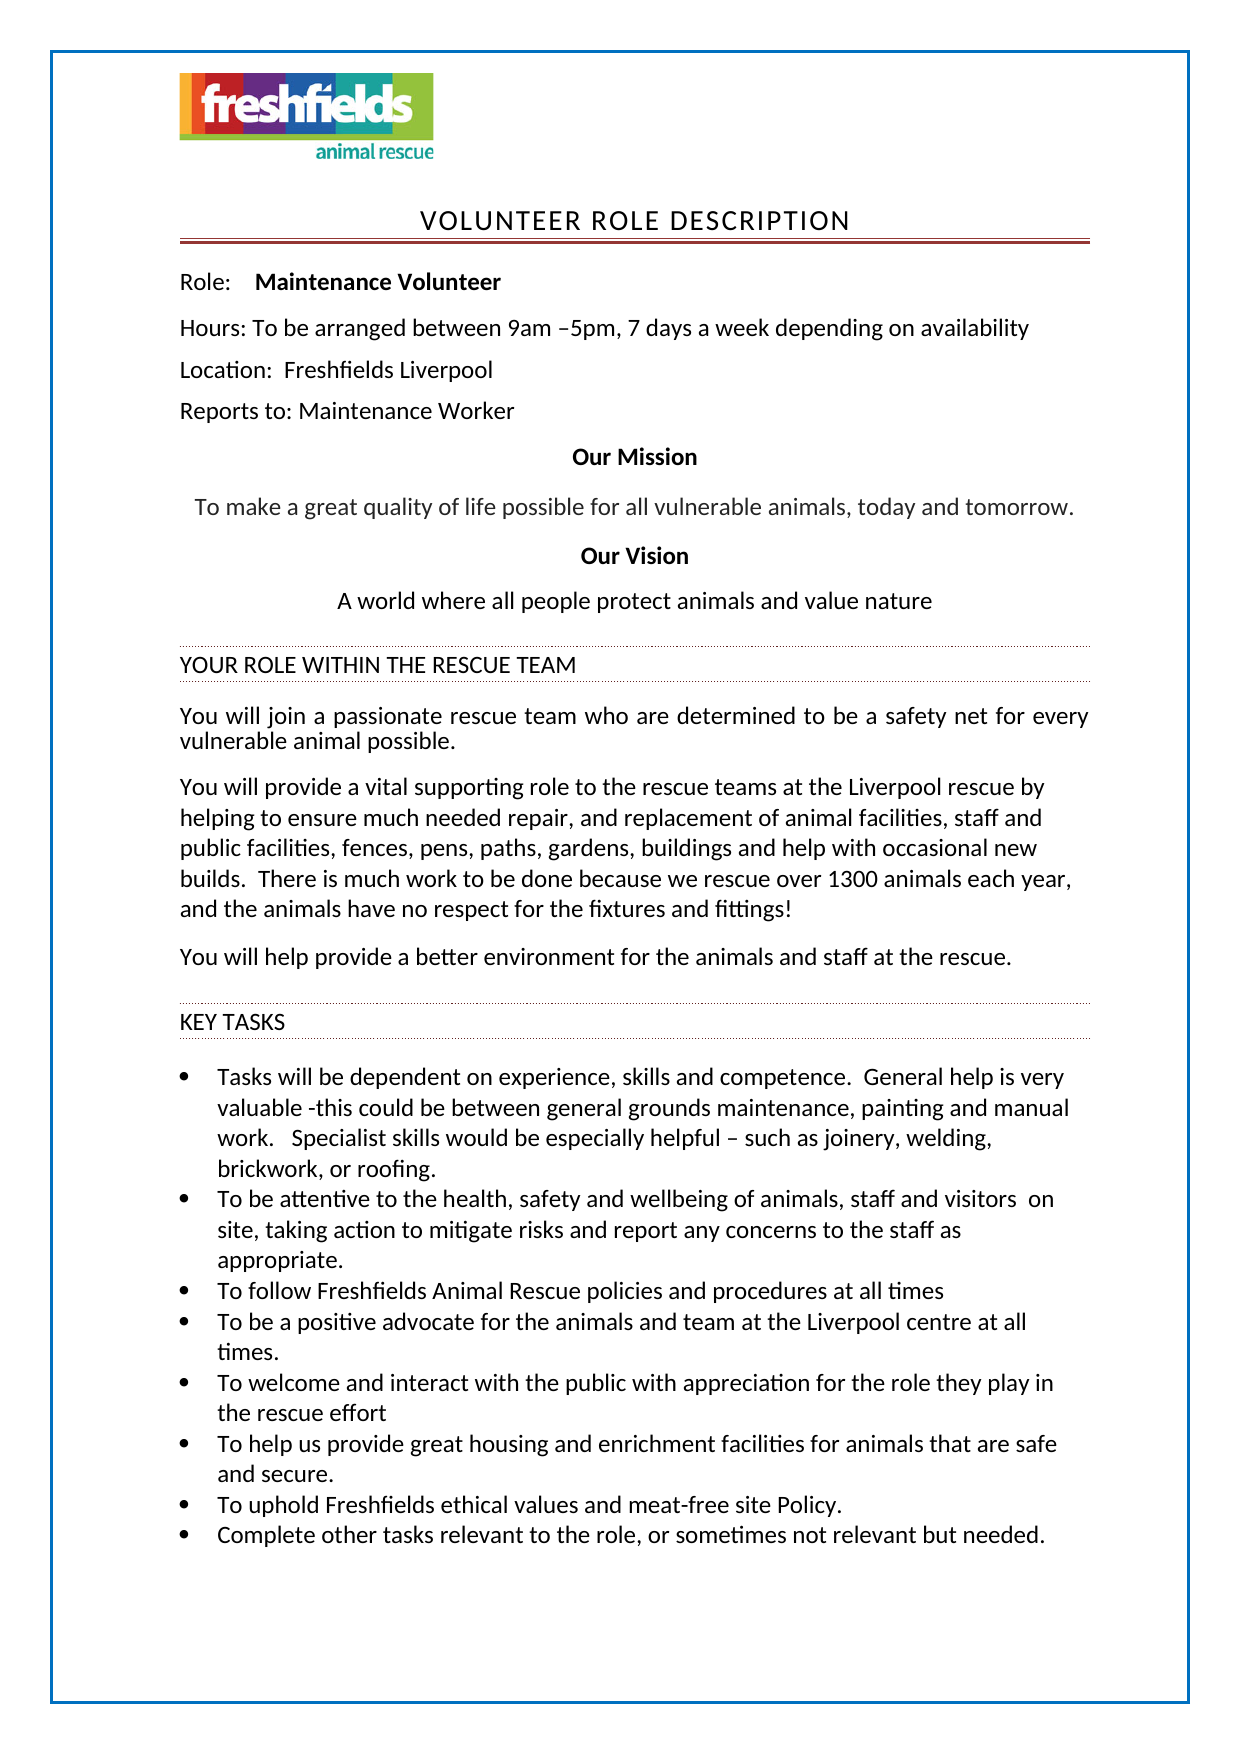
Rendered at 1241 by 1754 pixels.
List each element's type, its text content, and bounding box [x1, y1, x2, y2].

subtitle KEY TASKS [179, 1002, 1090, 1039]
list To welcome and interact with the public with appreciation for the role they play in the rescue effort [179, 1367, 1090, 1428]
text A world where all people protect animals and value nature [179, 589, 1090, 614]
text To make a great quality of life possible for all vulnerable animals, today and tomorrow. [179, 491, 1090, 521]
subtitle YOUR ROLE WITHIN THE RESCUE TEAM [179, 646, 1090, 682]
list To be a positive advocate for the animals and team at the Liverpool centre at all times. [179, 1306, 1090, 1367]
text You will provide a vital supporting role to the rescue teams at the Liverpool rescue by helping to ensure much needed repair, and replacement of animal facilities, staff and public facilities, fences, pens, paths, gardens, buildings and help with occasional new builds. There is much work to be done because we rescue over 1300 animals each year, and the animals have no respect for the fixtures and fittings! [179, 771, 1090, 924]
list To help us provide great housing and enrichment facilities for animals that are safe and secure. [179, 1428, 1090, 1489]
text Hours: To be arranged between 9am –5pm, 7 days a week depending on availability [179, 312, 1090, 343]
text Location: Freshfields Liverpool [179, 358, 1090, 383]
picture [179, 73, 434, 159]
list Tasks will be dependent on experience, skills and competence. General help is very valuable -this could be between general grounds maintenance, painting and manual work. Specialist skills would be especially helpful – such as joinery, welding, brickwork, or roofing. [179, 1062, 1090, 1184]
list To uphold Freshfields ethical values and meat-free site Policy. [179, 1489, 1090, 1519]
text You will join a passionate rescue team who are determined to be a safety net for every vulnerable animal possible. [179, 705, 1090, 755]
text Role: Maintenance Volunteer [179, 267, 1090, 297]
list Complete other tasks relevant to the role, or sometimes not relevant but needed. [179, 1519, 1090, 1550]
list To follow Freshfields Animal Rescue policies and procedures at all times [179, 1275, 1090, 1306]
text Our Mission [179, 441, 1090, 472]
subtitle VOLUNTEER Role DESCRIPTION [179, 202, 1090, 244]
list To be attentive to the health, safety and wellbeing of animals, staff and visitors on site, taking action to mitigate risks and report any concerns to the staff as appropriate. [179, 1184, 1090, 1275]
text Reports to: Maintenance Worker [179, 400, 1090, 425]
text Our Vision [179, 540, 1090, 571]
text You will help provide a better environment for the animals and staff at the rescue. [179, 941, 1090, 971]
